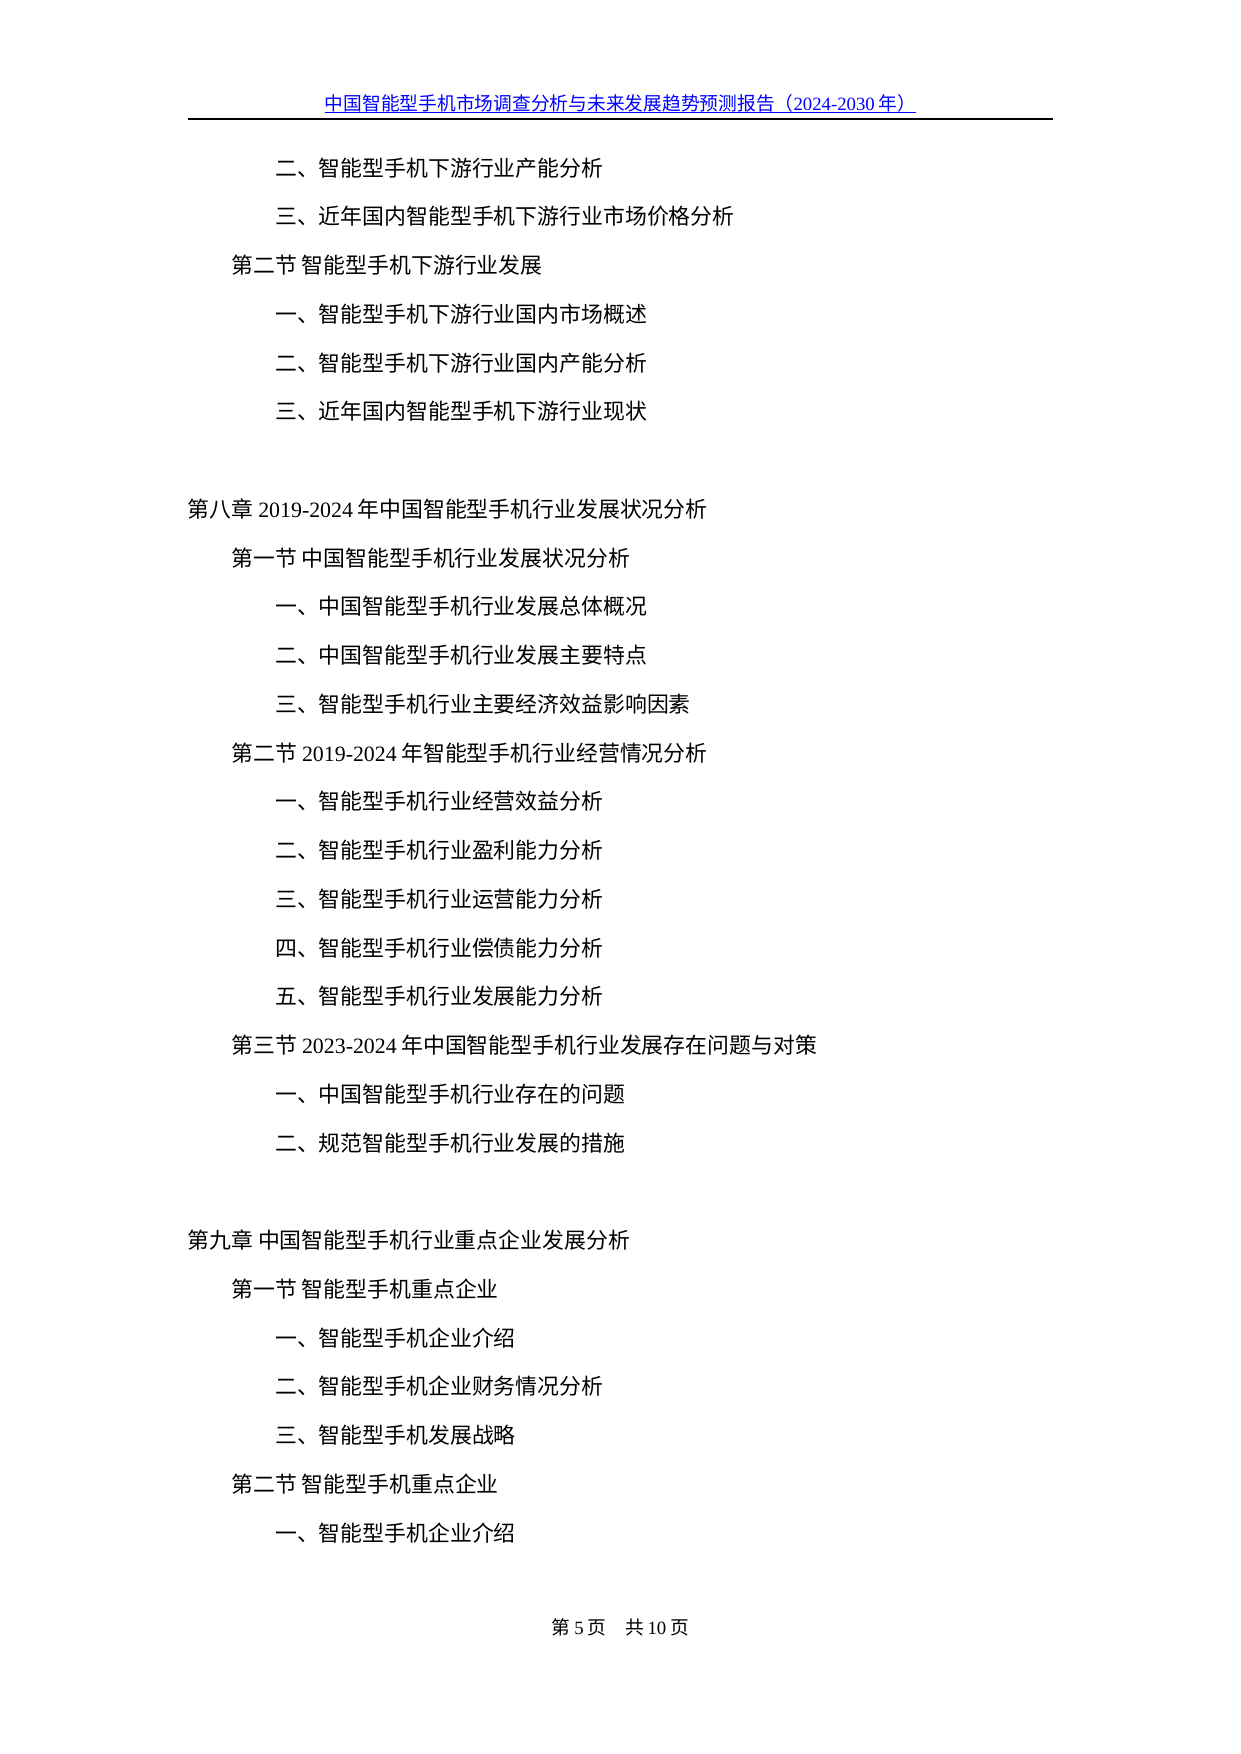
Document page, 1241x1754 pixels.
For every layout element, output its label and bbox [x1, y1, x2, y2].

text [187, 150, 1053, 1548]
